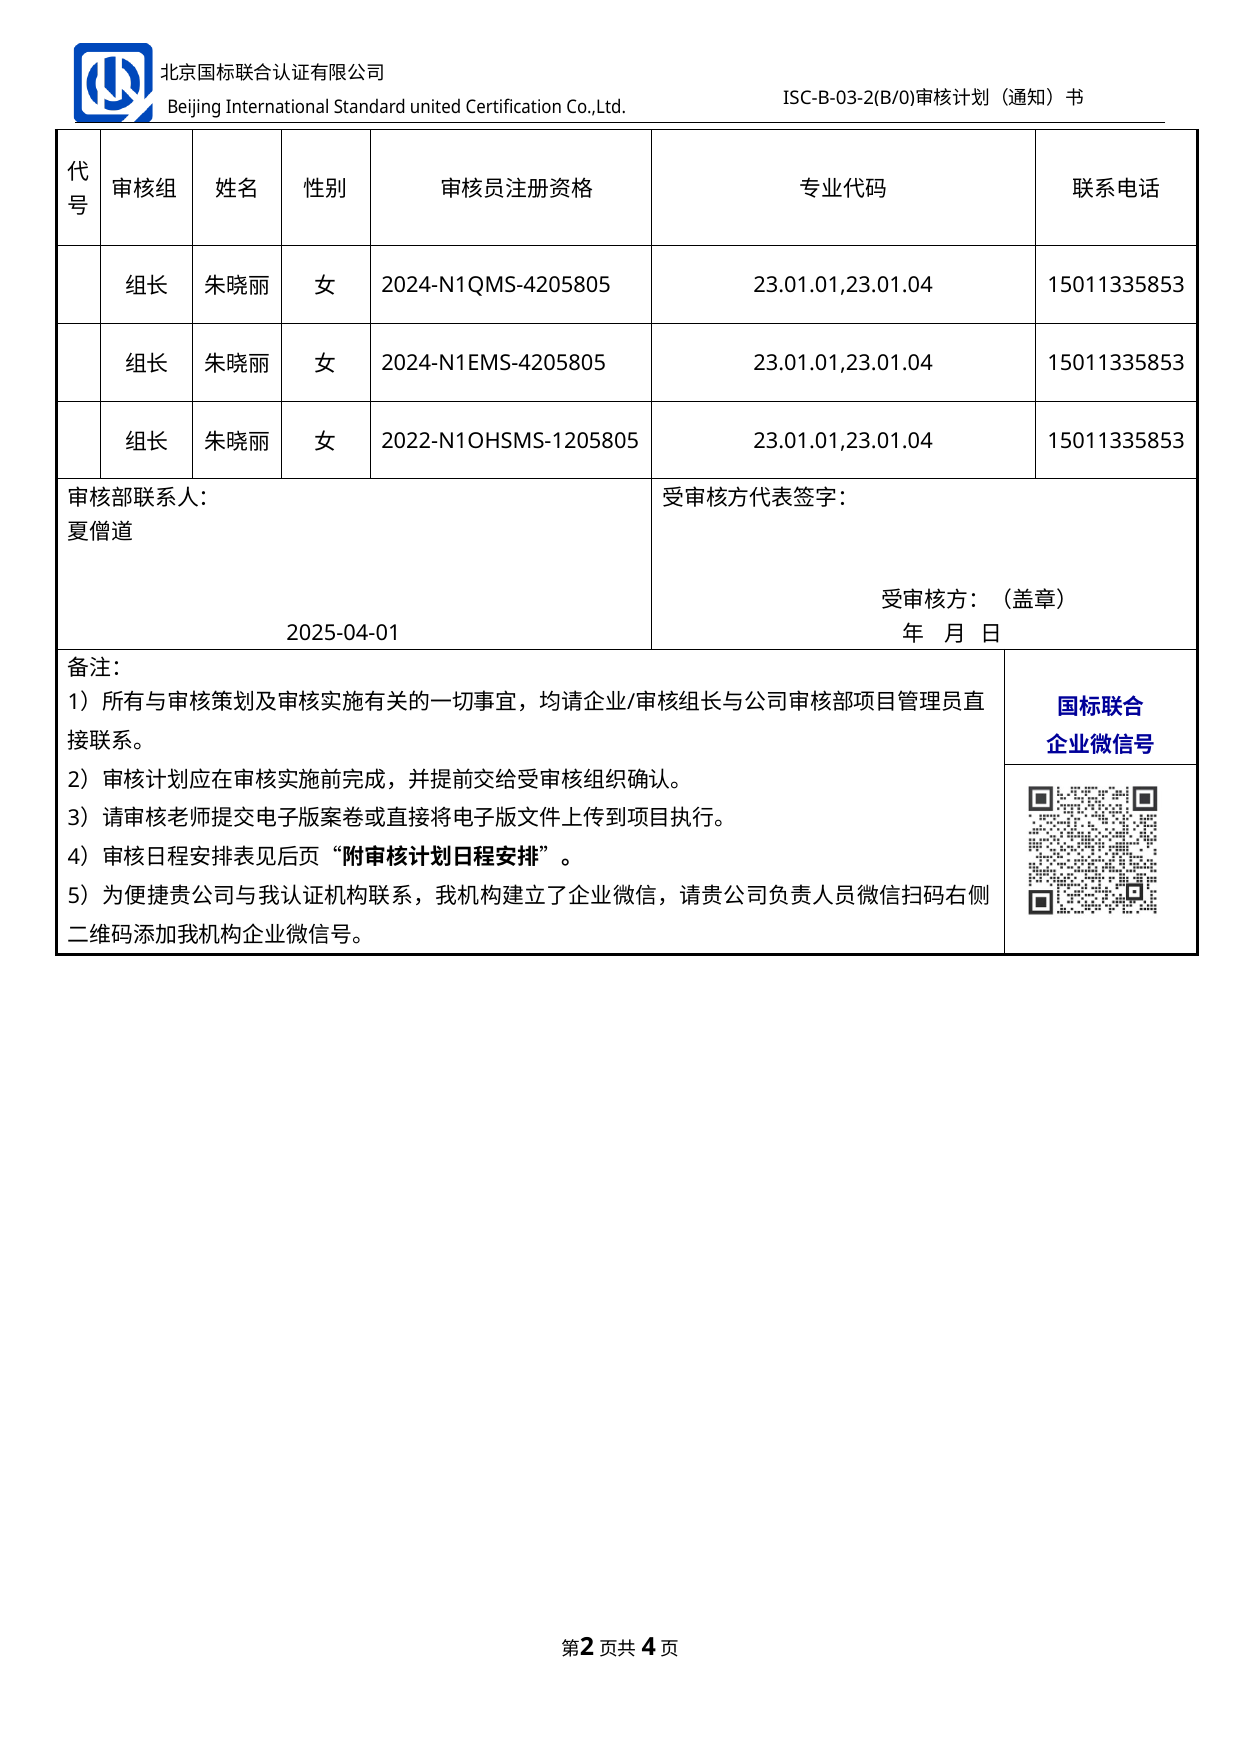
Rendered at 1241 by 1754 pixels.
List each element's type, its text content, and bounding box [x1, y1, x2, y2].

table_cell 2024-N1EMS-4205805 [371, 324, 651, 401]
table_cell 15011335853 [1036, 402, 1196, 478]
table_cell 审核部联系人： 夏僧道 2025-04-01 [58, 479, 651, 649]
table_cell 23.01.01,23.01.04 [652, 324, 1035, 401]
table_cell [58, 246, 100, 323]
table_cell [1005, 765, 1196, 953]
table_cell 女 [282, 246, 370, 323]
table_cell 23.01.01,23.01.04 [652, 402, 1035, 478]
table_cell 女 [282, 324, 370, 401]
table_cell 组长 [101, 246, 192, 323]
table_cell 15011335853 [1036, 246, 1196, 323]
table_cell 朱晓丽 [193, 246, 281, 323]
table_cell 代号 [58, 130, 100, 245]
table_cell 国标联合 企业微信号 [1005, 650, 1196, 764]
table_cell [58, 402, 100, 478]
table_cell 组长 [101, 324, 192, 401]
table_cell 23.01.01,23.01.04 [652, 246, 1035, 323]
picture [73, 43, 153, 123]
table_cell 组长 [101, 402, 192, 478]
table_cell 姓名 [193, 130, 281, 245]
table_cell 联系电话 [1036, 130, 1196, 245]
table_cell 专业代码 [652, 130, 1035, 245]
table_cell 受审核方代表签字： 受审核方：（盖章） 年 月 日 [652, 479, 1196, 649]
table_cell 2022-N1OHSMS-1205805 [371, 402, 651, 478]
table_cell 审核员注册资格 [371, 130, 651, 245]
table_cell 备注： 1）所有与审核策划及审核实施有关的一切事宜，均请企业/审核组长与公司审核部项目管理员直接联系。 2）审核计划应在审核实施前完成，并提前交给受审核组织确认。 3）请审核老师提交电子版案卷或直接将电子版文件上传到项目执行。 4）审核日程安排表见后页“附审核计划日程安排”。 5）为便捷贵公司与我认证机构联系，我机构建立了企业微信，请贵公司负责人员微信扫码右侧二维码添加我机构企业微信号。 [58, 650, 1004, 953]
table_cell 15011335853 [1036, 324, 1196, 401]
table_cell 女 [282, 402, 370, 478]
table_cell 审核组 [101, 130, 192, 245]
picture [1020, 780, 1166, 924]
table_cell 性别 [282, 130, 370, 245]
table_cell 朱晓丽 [193, 402, 281, 478]
table_cell [58, 324, 100, 401]
table_cell 朱晓丽 [193, 324, 281, 401]
table_cell 2024-N1QMS-4205805 [371, 246, 651, 323]
